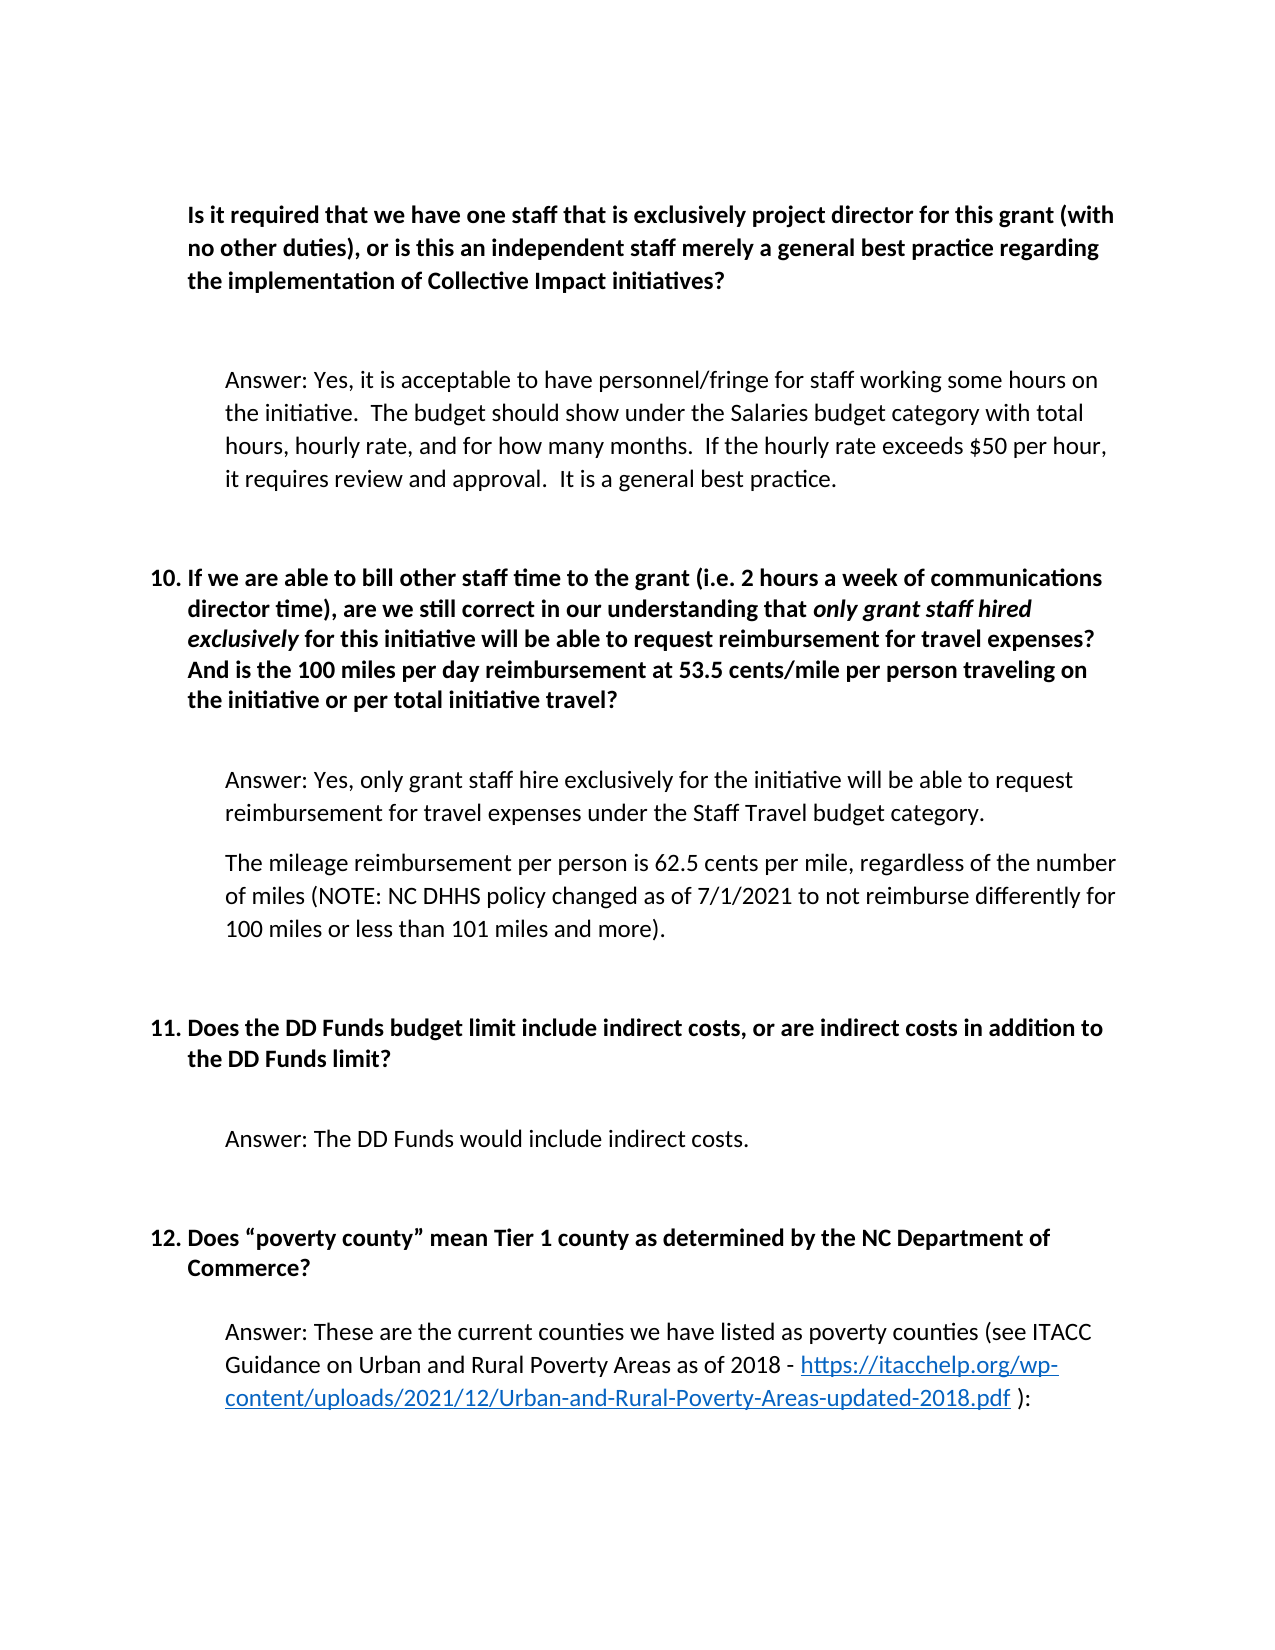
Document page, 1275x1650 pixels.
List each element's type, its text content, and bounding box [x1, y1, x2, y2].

text Is it required that we have one staff that is exclusively project director for this grant (with no other duties), or is this an independent staff merely a general best practice regarding the implementation of Collective Impact initiatives? [187, 199, 1125, 296]
list If we are able to bill other staff time to the grant (i.e. 2 hours a week of communications director time), are we still correct in our understanding that only grant staff hired exclusively for this initiative will be able to request reimbursement for travel expenses? And is the 100 miles per day reimbursement at 53.5 cents/mile per person traveling on the initiative or per total initiative travel? [150, 562, 1125, 715]
text Answer: The DD Funds would include indirect costs. [225, 1123, 1125, 1153]
list Does the DD Funds budget limit include indirect costs, or are indirect costs in addition to the DD Funds limit? [150, 1012, 1125, 1073]
text Answer: Yes, it is acceptable to have personnel/fringe for staff working some hours on the initiative. The budget should show under the Salaries budget category with total hours, hourly rate, and for how many months. If the hourly rate exceeds $50 per hour, it requires review and approval. It is a general best practice. [225, 364, 1125, 494]
list Answer: These are the current counties we have listed as poverty counties (see ITACC Guidance on Urban and Rural Poverty Areas as of 2018 - https://itacchelp.org/wp-content/uploads/2021/12/Urban-and-Rural-Poverty-Areas-updated-2018.pdf ): [225, 1316, 1125, 1412]
list Does “poverty county” mean Tier 1 county as determined by the NC Department of Commerce? [150, 1222, 1125, 1283]
list The mileage reimbursement per person is 62.5 cents per mile, regardless of the number of miles (NOTE: NC DHHS policy changed as of 7/1/2021 to not reimburse differently for 100 miles or less than 101 miles and more). [225, 847, 1125, 943]
text Answer: Yes, only grant staff hire exclusively for the initiative will be able to request reimbursement for travel expenses under the Staff Travel budget category. [225, 765, 1125, 828]
